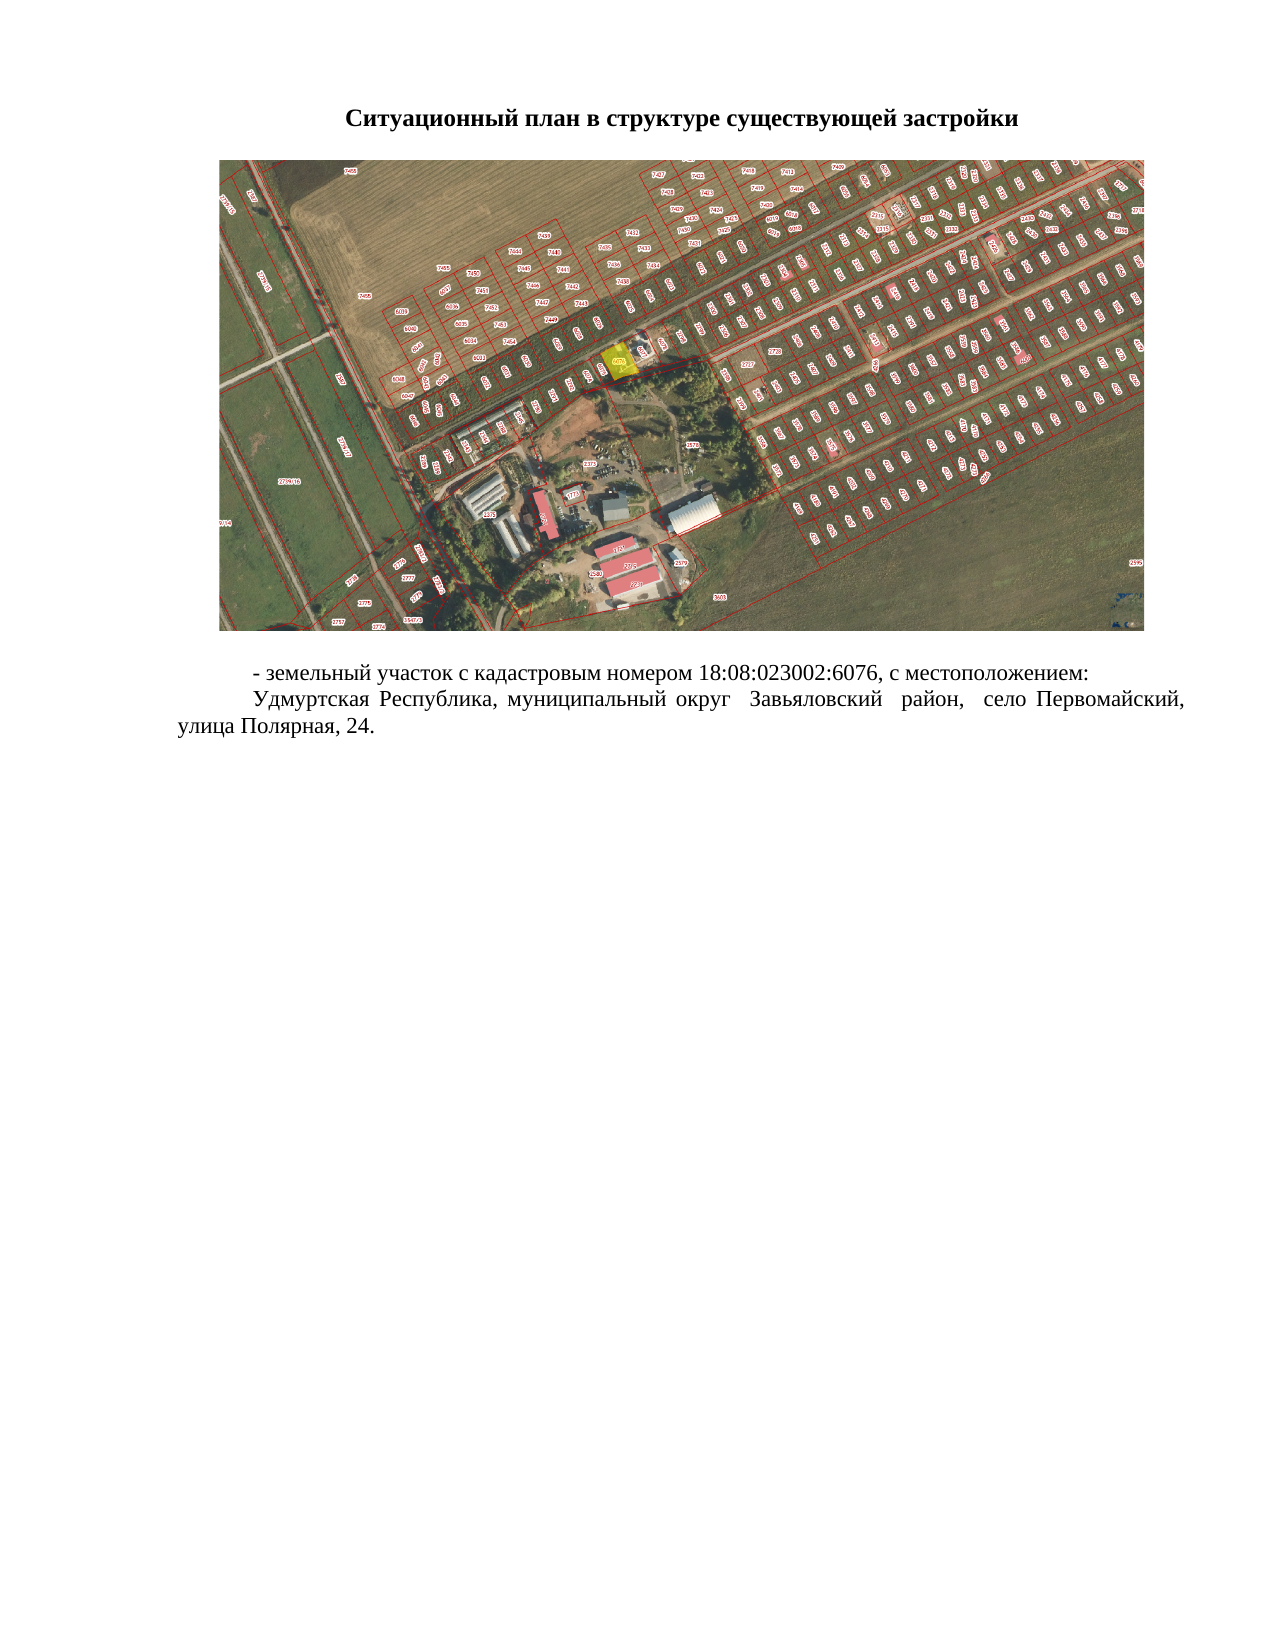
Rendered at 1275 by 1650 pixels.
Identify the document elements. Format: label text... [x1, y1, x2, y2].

picture [219, 160, 1145, 631]
text - земельный участок с кадастровым номером 18:08:023002:6076, с местоположением: [177, 659, 1186, 686]
text Удмуртская Республика, муниципальный округ Завьяловский район, село Первомайский, улица Полярная, 24. [177, 686, 1186, 738]
text Ситуационный план в структуре существующей застройки [177, 103, 1186, 131]
